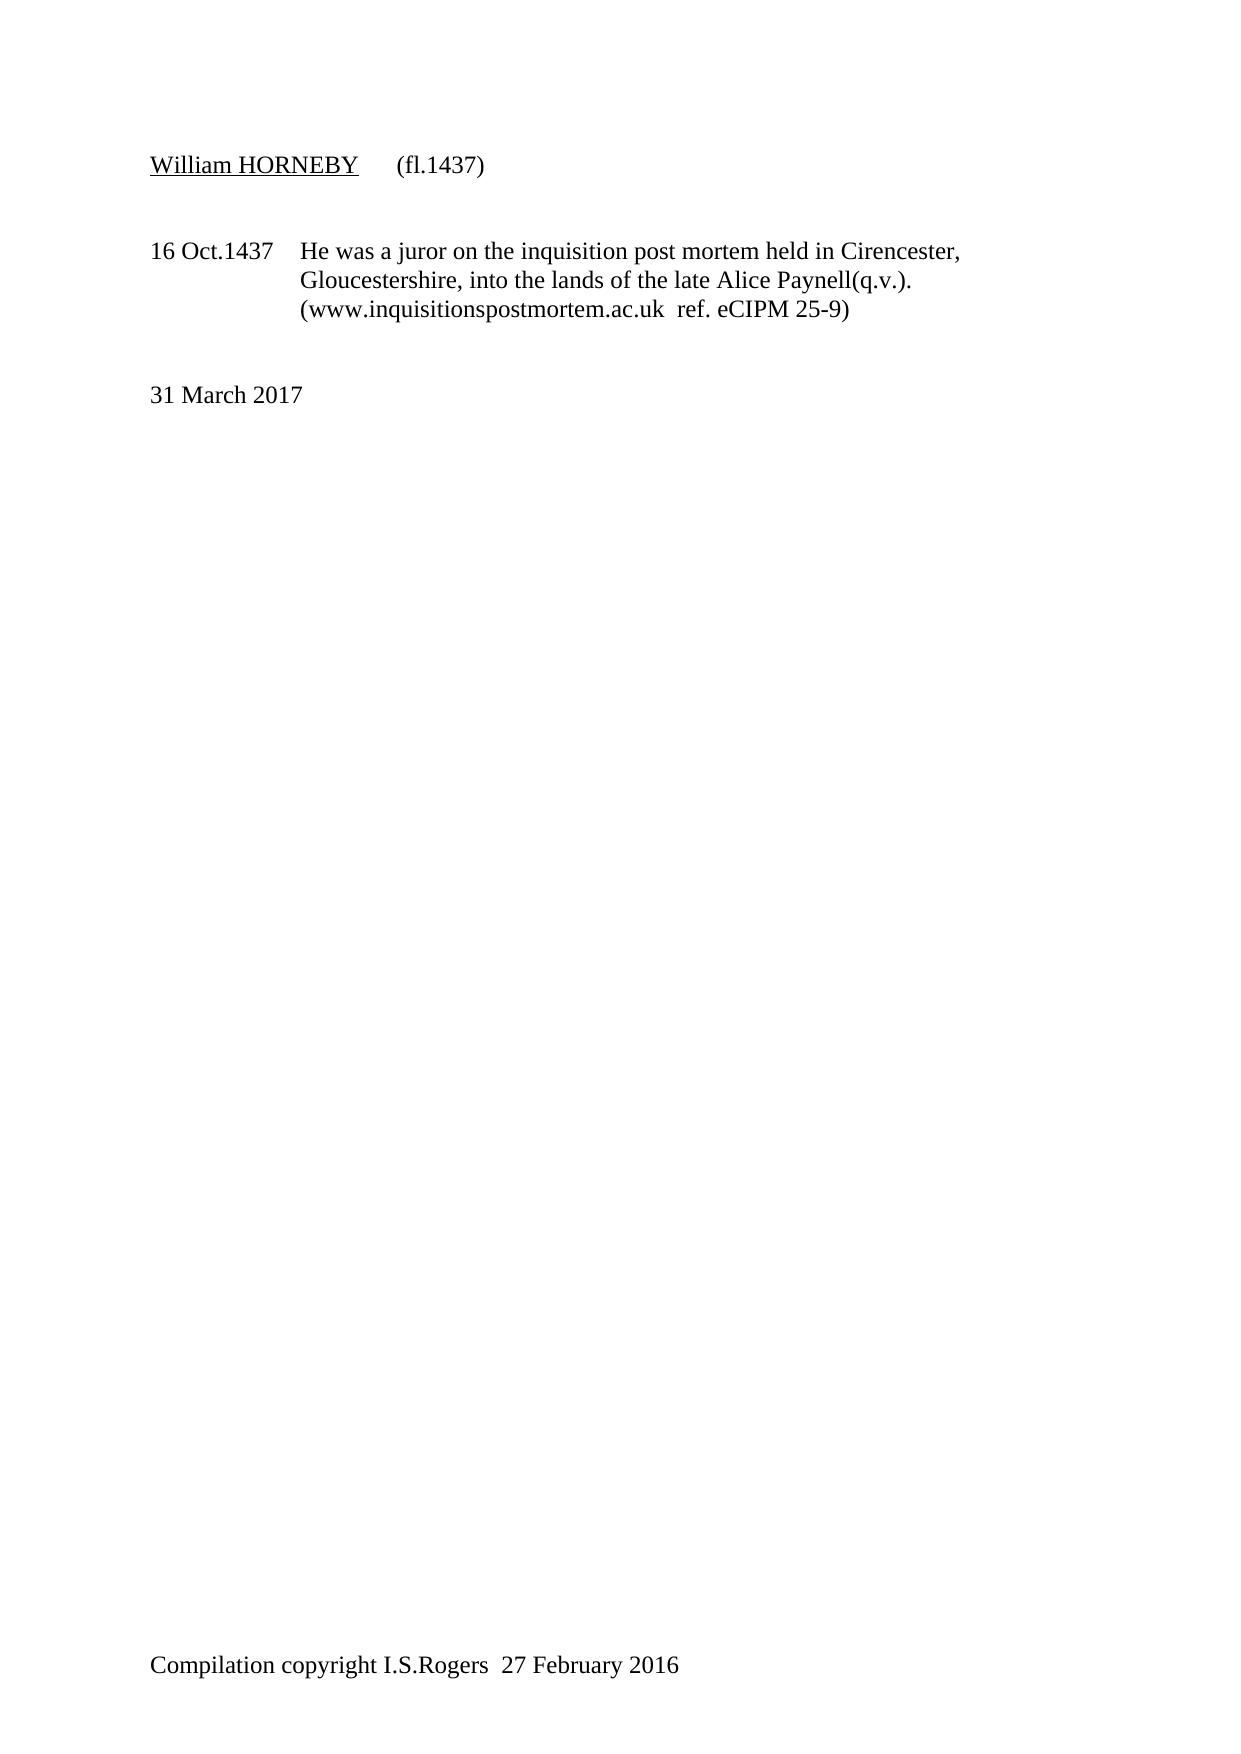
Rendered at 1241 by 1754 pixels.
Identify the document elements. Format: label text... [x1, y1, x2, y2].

text (www.inquisitionspostmortem.ac.uk ref. eCIPM 25-9) [150, 294, 1090, 322]
text Gloucestershire, into the lands of the late Alice Paynell(q.v.). [150, 265, 1090, 294]
text 31 March 2017 [150, 380, 1090, 409]
text 16 Oct.1437 He was a juror on the inquisition post mortem held in Cirencester, [150, 236, 1090, 265]
text William HORNEBY (fl.1437) [150, 150, 1090, 179]
